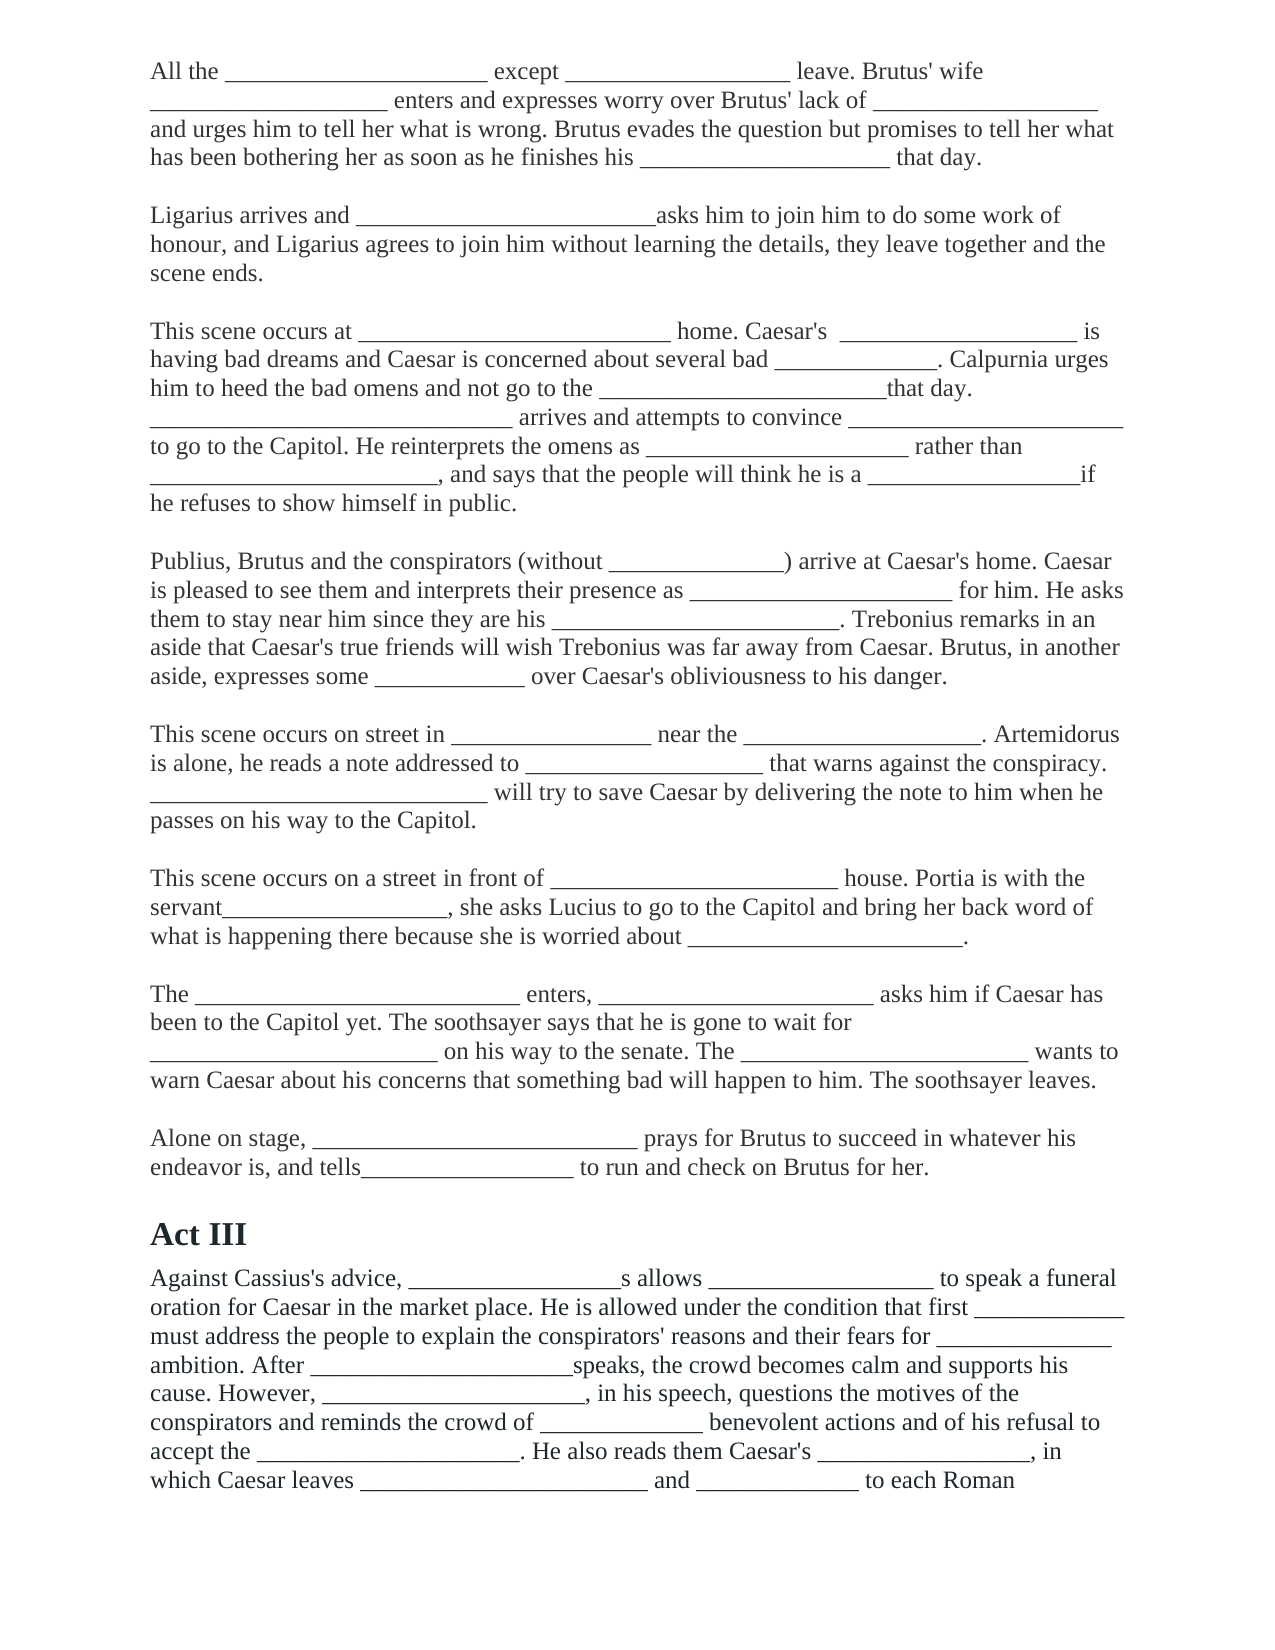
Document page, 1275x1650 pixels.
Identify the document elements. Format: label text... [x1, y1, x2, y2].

text All the _____________________ except __________________ leave. Brutus' wife ___________________ enters and expresses worry over Brutus' lack of __________________ and urges him to tell her what is wrong. Brutus evades the question but promises to tell her what has been bothering her as soon as he finishes his ____________________ that day. [150, 56, 1125, 171]
subtitle Act III [150, 1214, 1125, 1252]
text Ligarius arrives and ________________________asks him to join him to do some work of honour, and Ligarius agrees to join him without learning the details, they leave together and the scene ends. [150, 200, 1125, 287]
text This scene occurs at _________________________ home. Caesar's ___________________ is having bad dreams and Caesar is concerned about several bad _____________. Calpurnia urges him to heed the bad omens and not go to the _______________________that day. _____________________________ arrives and attempts to convince ______________________ to go to the Capitol. He reinterprets the omens as _____________________ rather than _______________________, and says that the people will think he is a _________________if he refuses to show himself in public. [150, 316, 1125, 517]
text Publius, Brutus and the conspirators (without ______________) arrive at Caesar's home. Caesar is pleased to see them and interprets their presence as _____________________ for him. He asks them to stay near him since they are his _______________________. Trebonius remarks in an aside that Caesar's true friends will wish Trebonius was far away from Caesar. Brutus, in another aside, expresses some ____________ over Caesar's obliviousness to his danger. [150, 546, 1125, 690]
text This scene occurs on street in ________________ near the ___________________. Artemidorus is alone, he reads a note addressed to ___________________ that warns against the conspiracy. ___________________________ will try to save Caesar by delivering the note to him when he passes on his way to the Capitol. [150, 719, 1125, 834]
text Alone on stage, __________________________ prays for Brutus to succeed in whatever his endeavor is, and tells_________________ to run and check on Brutus for her. [150, 1123, 1125, 1180]
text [150, 1263, 1125, 1493]
text The __________________________ enters, ______________________ asks him if Caesar has been to the Capitol yet. The soothsayer says that he is gone to wait for _______________________ on his way to the senate. The _______________________ wants to warn Caesar about his concerns that something bad will happen to him. The soothsayer leaves. [150, 979, 1125, 1094]
text This scene occurs on a street in front of _______________________ house. Portia is with the servant__________________, she asks Lucius to go to the Capitol and bring her back word of what is happening there because she is worried about ______________________. [150, 863, 1125, 949]
